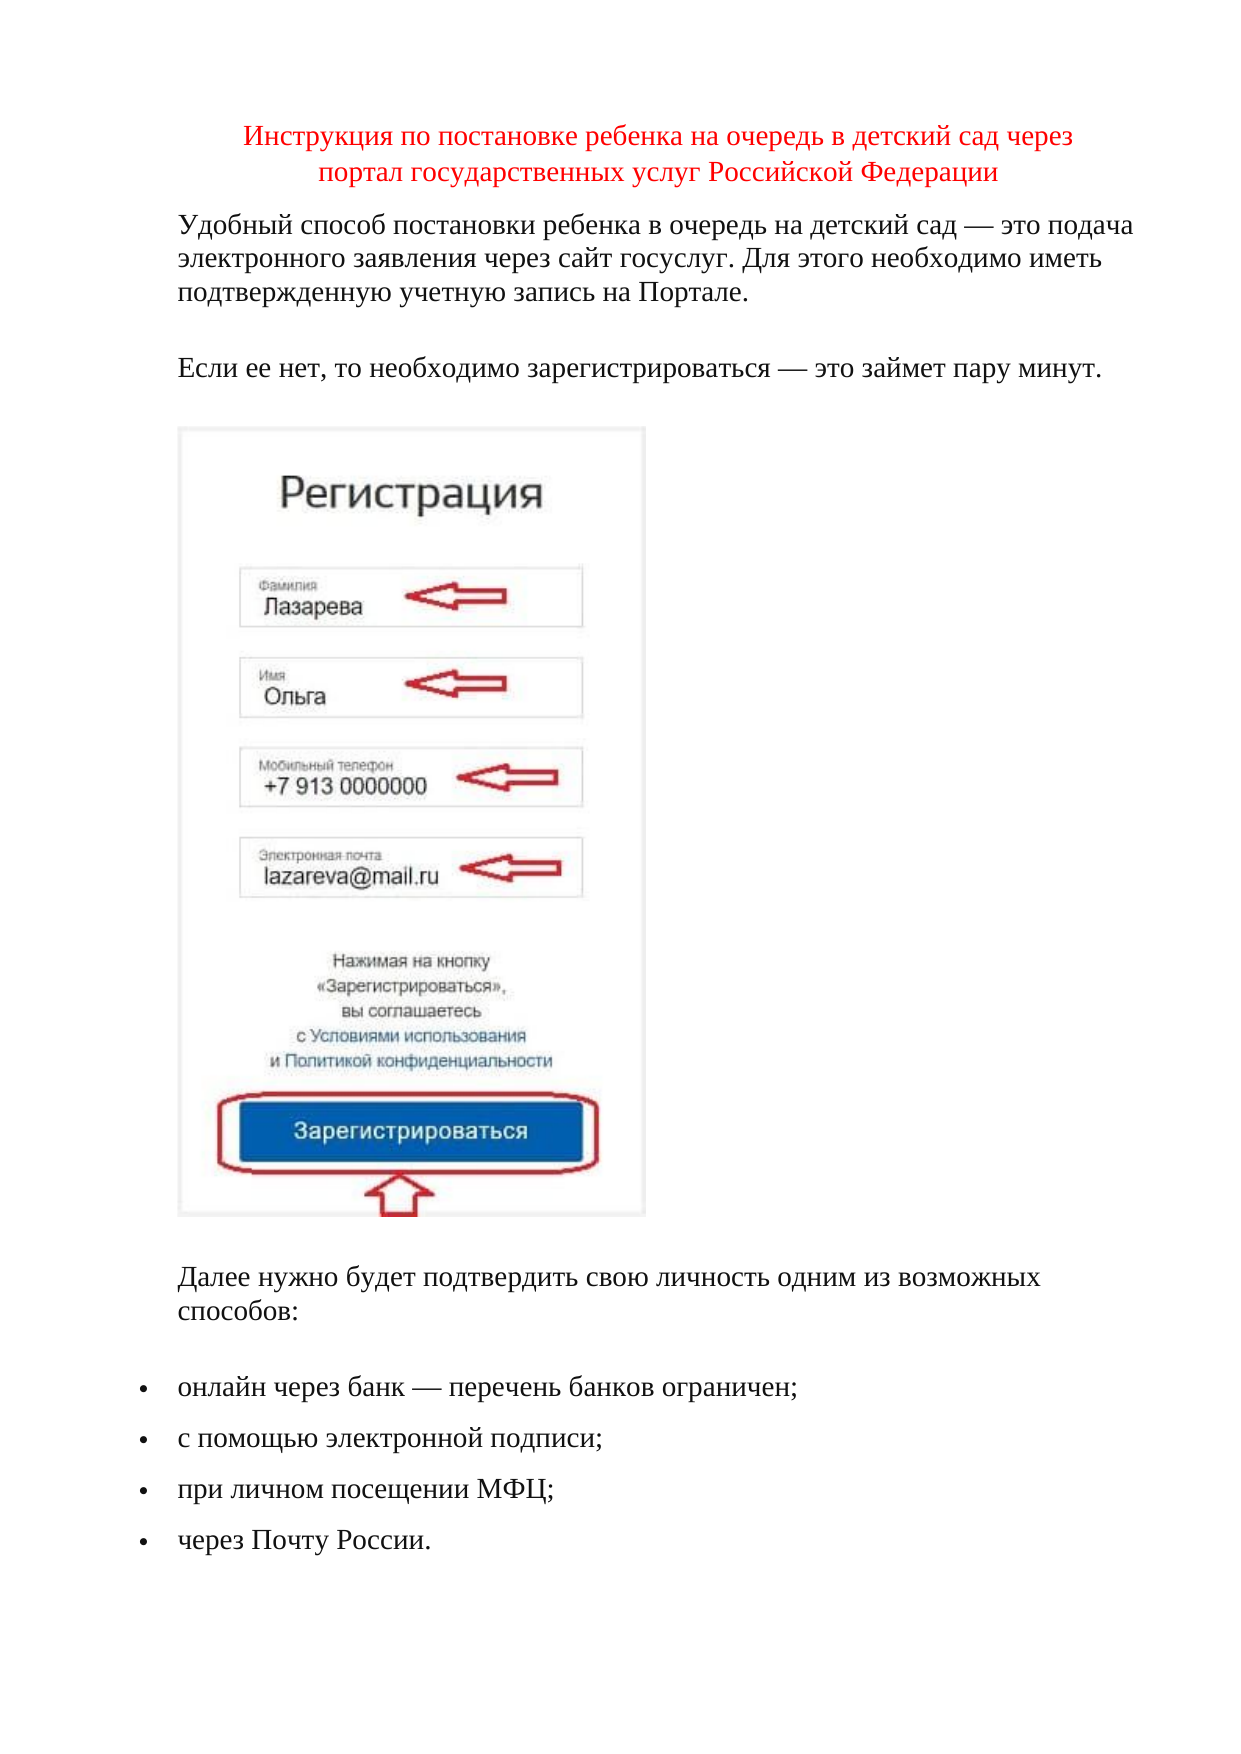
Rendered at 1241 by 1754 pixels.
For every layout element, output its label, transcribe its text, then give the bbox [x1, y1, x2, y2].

picture [177, 426, 646, 1217]
text Инструкция по постановке ребенка на очередь в детский сад через портал государственных услуг Российской Федерации [162, 118, 1155, 188]
list через Почту России. [140, 1522, 1152, 1556]
list с помощью электронной подписи; [140, 1420, 1152, 1453]
text Если ее нет, то необходимо зарегистрироваться — это займет пару минут. [177, 350, 1152, 384]
text Далее нужно будет подтвердить свою личность одним из возможных способов: [177, 1259, 1152, 1326]
list при личном посещении МФЦ; [140, 1471, 1152, 1504]
list онлайн через банк — перечень банков ограничен; [140, 1369, 1152, 1402]
text Удобный способ постановки ребенка в очередь на детский сад — это подача электронного заявления через сайт госуслуг. Для этого необходимо иметь подтвержденную учетную запись на Портале. [177, 207, 1152, 308]
